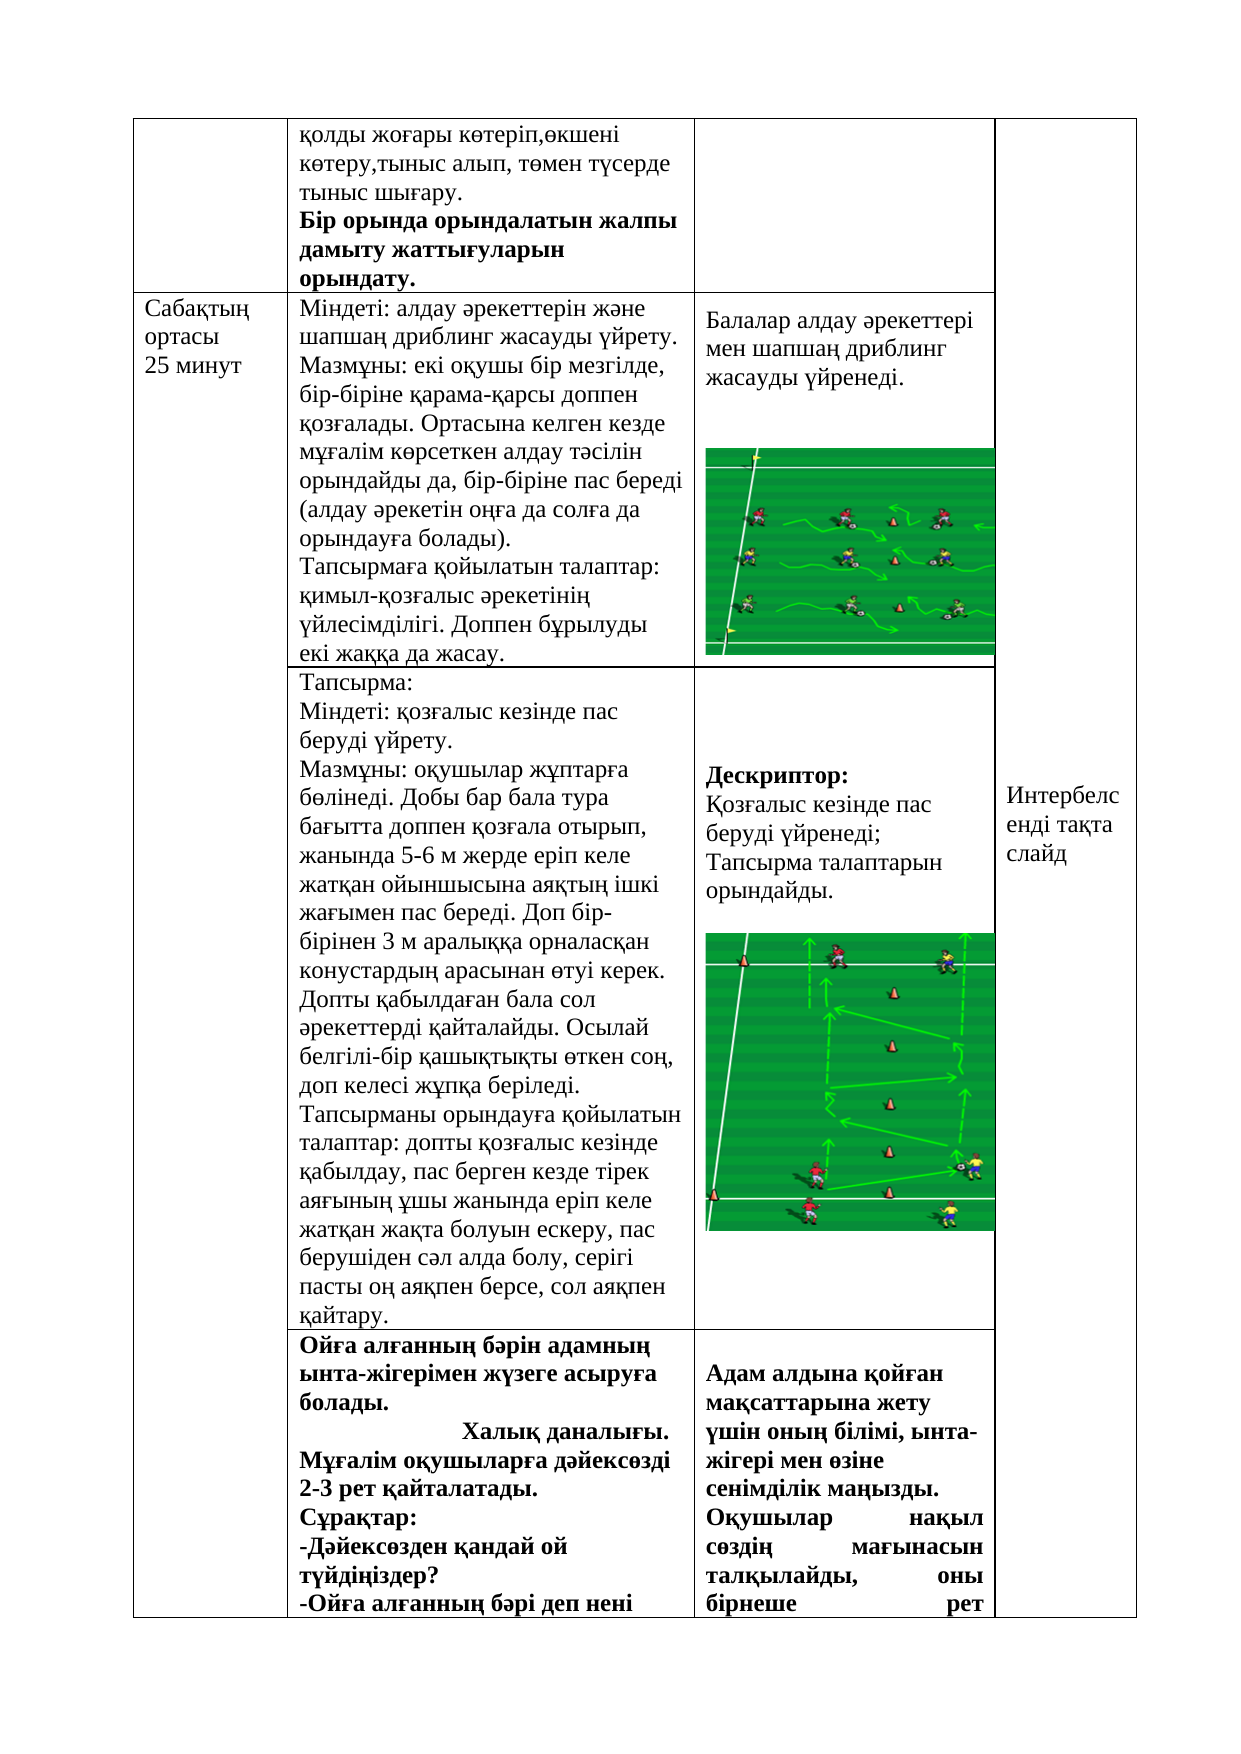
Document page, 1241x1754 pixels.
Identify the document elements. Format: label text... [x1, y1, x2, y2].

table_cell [288, 1330, 694, 1617]
table_cell Дескриптор: Қозғалыс кезінде пас беруді үйренеді; Тапсырма талаптарын орындайды. [695, 668, 994, 1329]
table_cell Тапсырма: Міндеті: қозғалыс кезінде пас беруді үйрету. Мазмұны: оқушылар жұптарға бөлінеді. Добы бар бала тура бағытта доппен қозғала отырып, жанында 5-6 м жерде еріп келе жатқан ойыншысына аяқтың ішкі жағымен пас береді. Доп бір-бірінен 3 м аралыққа орналасқан конустардың арасынан өтуі керек. Допты қабылдаған бала сол әрекеттерді қайталайды. Осылай белгілі-бір қашықтықты өткен соң, доп келесі жұпқа беріледі. Тапсырманы орындауға қойылатын талаптар: допты қозғалыс кезінде қабылдау, пас берген кезде тірек аяғының ұшы жанында еріп келе жатқан жақта болуын ескеру, пас берушіден сәл алда болу, серігі пасты оң аяқпен берсе, сол аяқпен қайтару. [288, 668, 694, 1329]
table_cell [288, 119, 694, 292]
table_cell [996, 119, 1136, 1617]
picture [705, 448, 995, 655]
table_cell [134, 119, 287, 292]
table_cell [695, 1330, 994, 1617]
table_cell Міндеті: алдау әрекеттерін және шапшаң дриблинг жасауды үйрету. Мазмұны: екі оқушы бір мезгілде, бір-біріне қарама-қарсы доппен қозғалады. Ортасына келген кезде мұғалім көрсеткен алдау тәсілін орындайды да, бір-біріне пас береді (алдау әрекетін оңға да солға да орындауға болады). Тапсырмаға қойылатын талаптар: қимыл-қозғалыс әрекетінің үйлесімділігі. Доппен бұрылуды екі жаққа да жасау. [288, 293, 694, 666]
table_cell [695, 119, 994, 292]
picture [705, 933, 995, 1231]
table_cell Балалар алдау әрекеттері мен шапшаң дриблинг жасауды үйренеді. [695, 293, 994, 666]
table_cell Сабақтың ортасы 25 минут [134, 293, 287, 1617]
